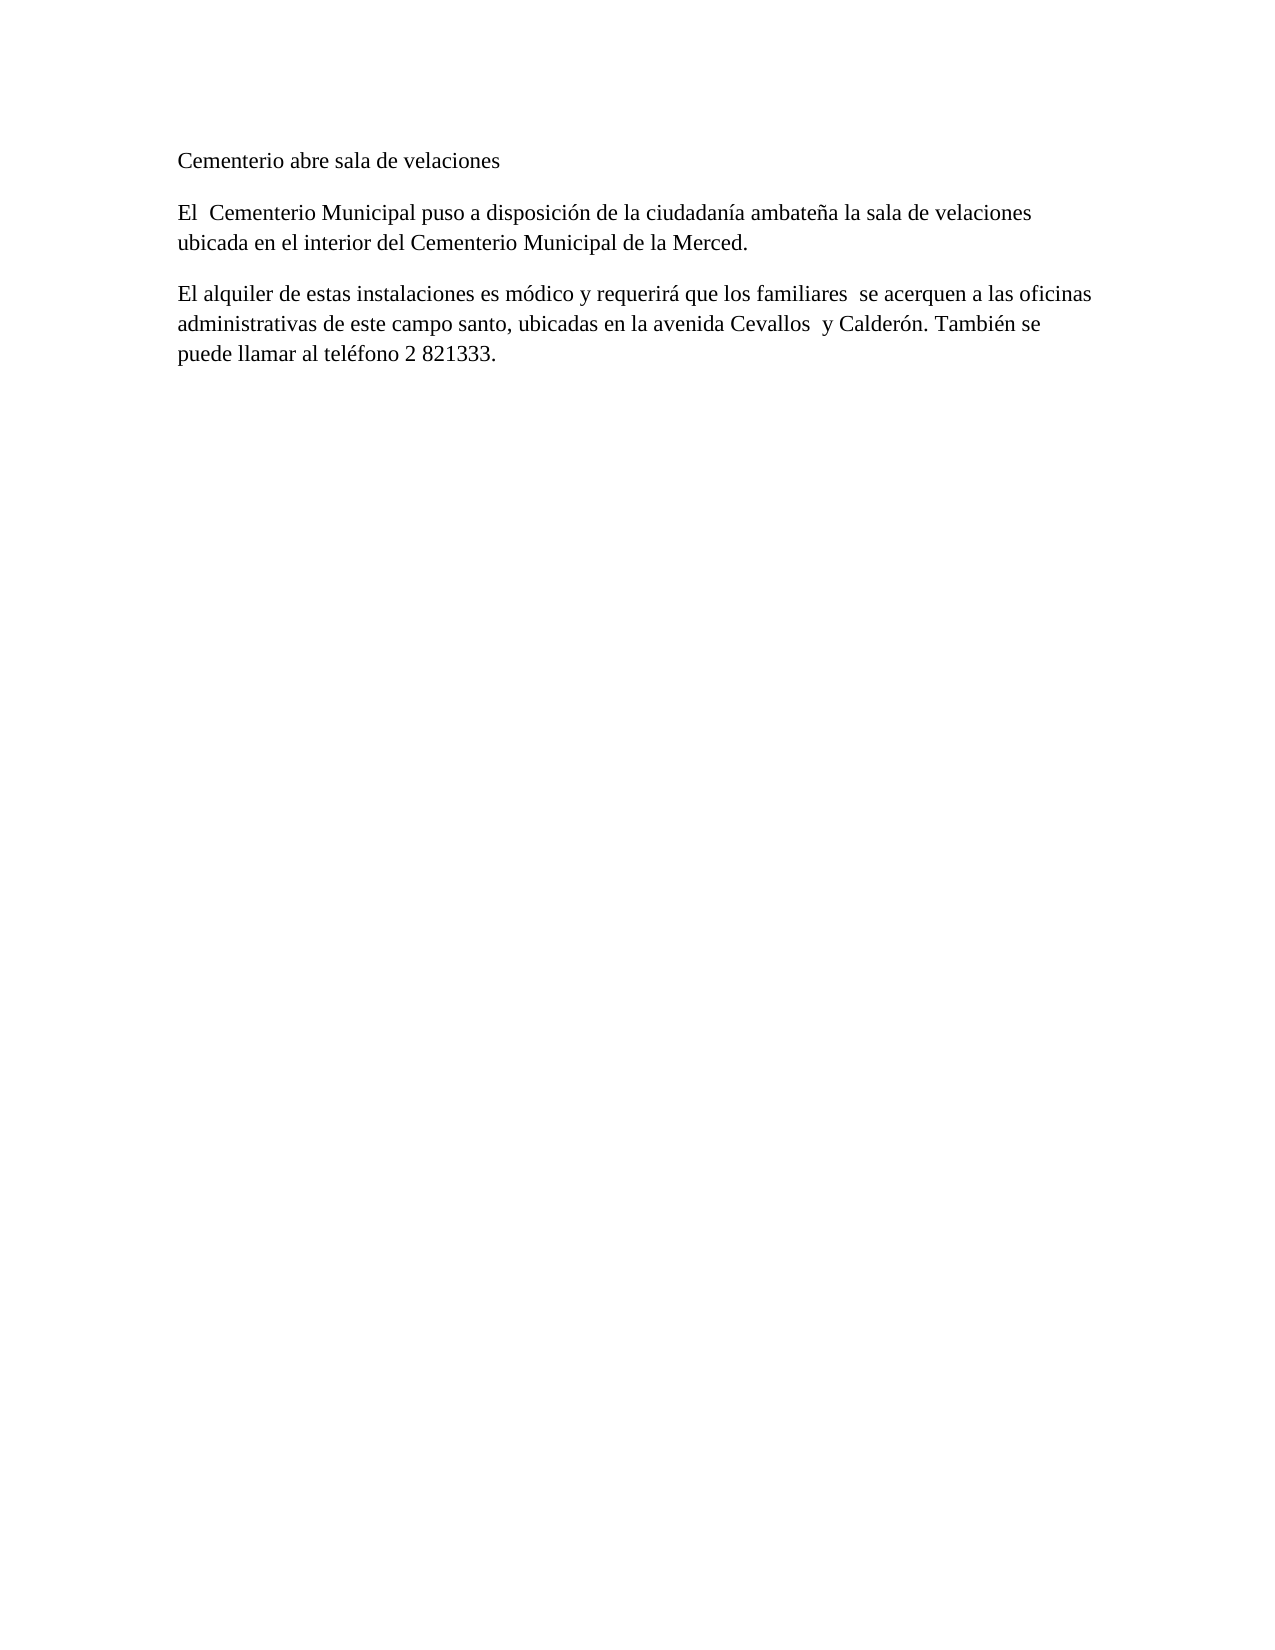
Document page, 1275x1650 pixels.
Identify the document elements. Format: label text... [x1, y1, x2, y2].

text El alquiler de estas instalaciones es módico y requerirá que los familiares se acerquen a las oficinas administrativas de este campo santo, ubicadas en la avenida Cevallos y Calderón. También se puede llamar al teléfono 2 821333. [177, 280, 1098, 367]
text El Cementerio Municipal puso a disposición de la ciudadanía ambateña la sala de velaciones ubicada en el interior del Cementerio Municipal de la Merced. [177, 199, 1098, 255]
text Cementerio abre sala de velaciones [177, 148, 1098, 174]
